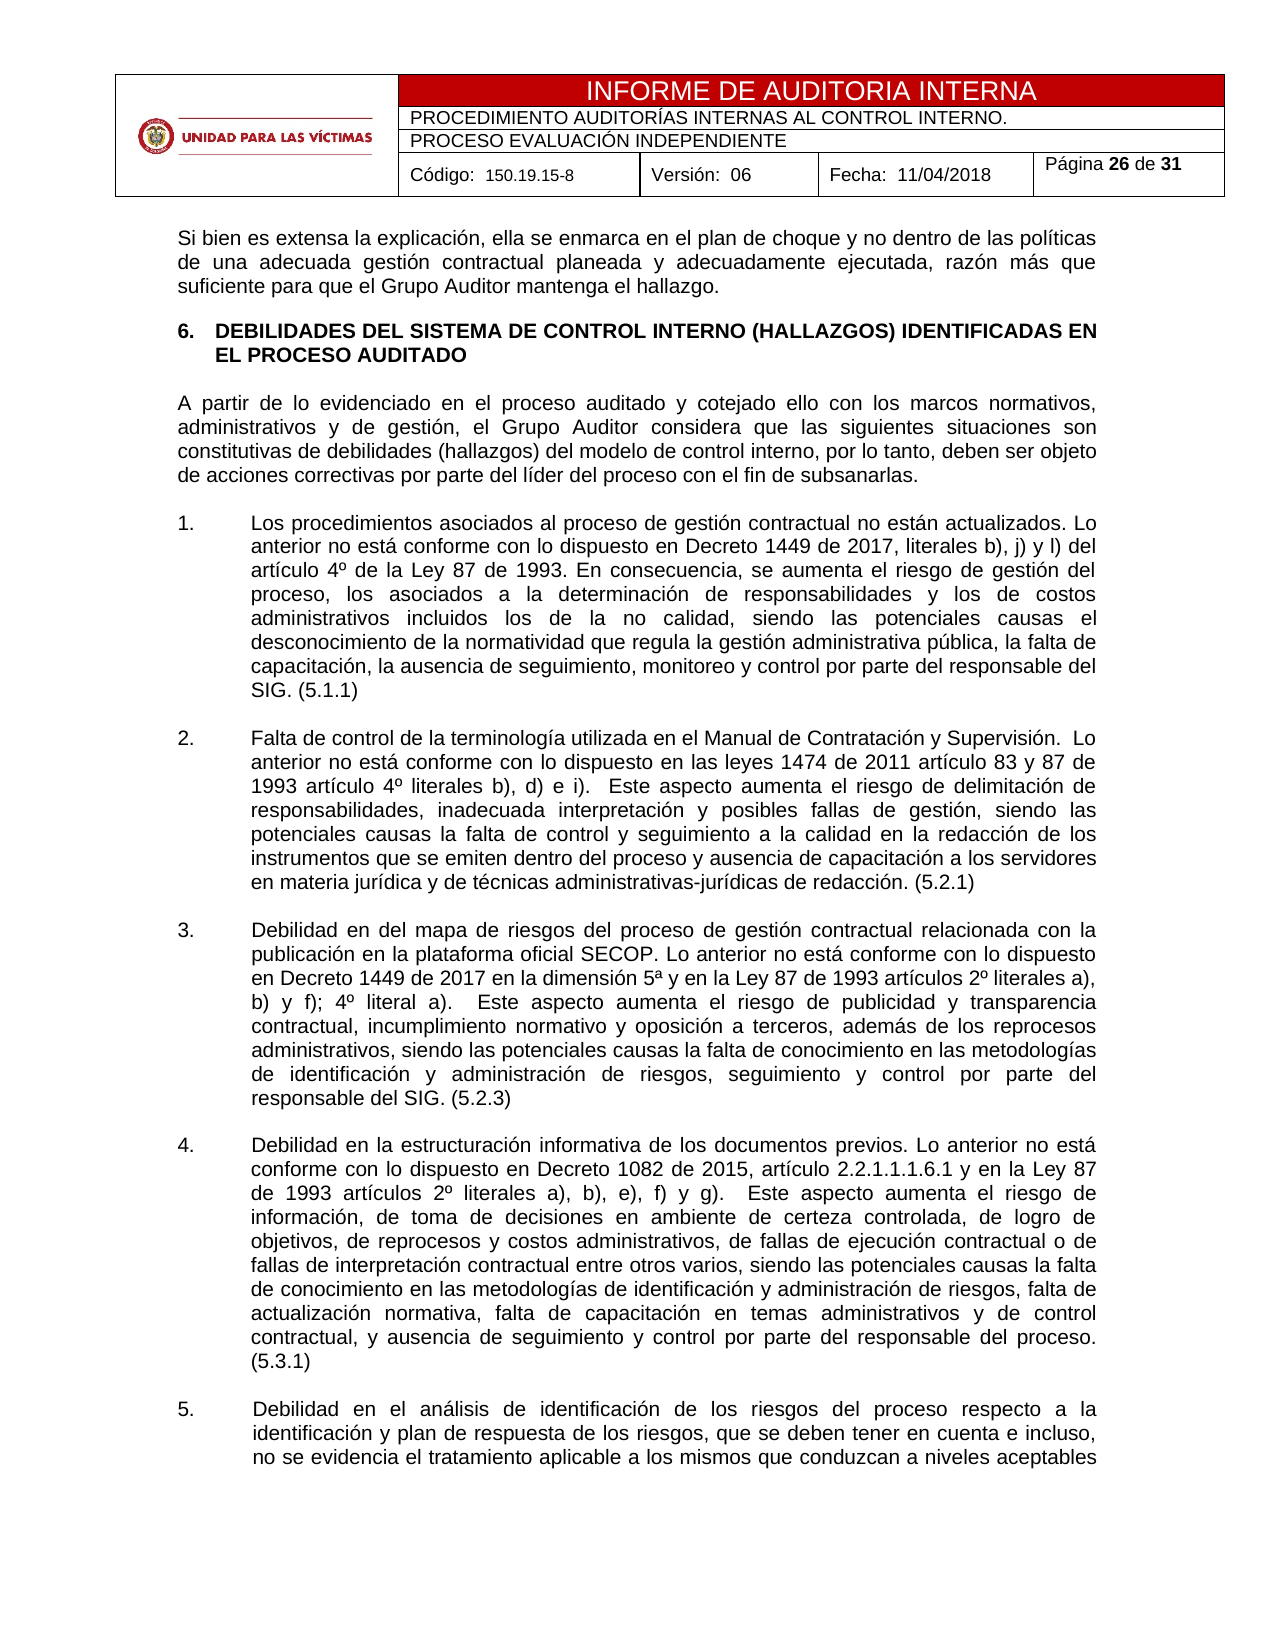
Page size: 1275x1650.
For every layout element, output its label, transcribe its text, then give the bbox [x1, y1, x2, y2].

text 1. Los procedimientos asociados al proceso de gestión contractual no están actualizados. Lo anterior no está conforme con lo dispuesto en Decreto 1449 de 2017, literales b), j) y l) del artículo 4º de la Ley 87 de 1993. En consecuencia, se aumenta el riesgo de gestión del proceso, los asociados a la determinación de responsabilidades y los de costos administrativos incluidos los de la no calidad, siendo las potenciales causas el desconocimiento de la normatividad que regula la gestión administrativa pública, la falta de capacitación, la ausencia de seguimiento, monitoreo y control por parte del responsable del SIG. (5.1.1) [177, 510, 1098, 702]
text Si bien es extensa la explicación, ella se enmarca en el plan de choque y no dentro de las políticas de una adecuada gestión contractual planeada y adecuadamente ejecutada, razón más que suficiente para que el Grupo Auditor mantenga el hallazgo. [177, 226, 1098, 298]
text 2. Falta de control de la terminología utilizada en el Manual de Contratación y Supervisión. Lo anterior no está conforme con lo dispuesto en las leyes 1474 de 2011 artículo 83 y 87 de 1993 artículo 4º literales b), d) e i). Este aspecto aumenta el riesgo de delimitación de responsabilidades, inadecuada interpretación y posibles fallas de gestión, siendo las potenciales causas la falta de control y seguimiento a la calidad en la redacción de los instrumentos que se emiten dentro del proceso y ausencia de capacitación a los servidores en materia jurídica y de técnicas administrativas-jurídicas de redacción. (5.2.1) [177, 726, 1098, 894]
picture [128, 103, 385, 167]
text 3. Debilidad en del mapa de riesgos del proceso de gestión contractual relacionada con la publicación en la plataforma oficial SECOP. Lo anterior no está conforme con lo dispuesto en Decreto 1449 de 2017 en la dimensión 5ª y en la Ley 87 de 1993 artículos 2º literales a), b) y f); 4º literal a). Este aspecto aumenta el riesgo de publicidad y transparencia contractual, incumplimiento normativo y oposición a terceros, además de los reprocesos administrativos, siendo las potenciales causas la falta de conocimiento en las metodologías de identificación y administración de riesgos, seguimiento y control por parte del responsable del SIG. (5.2.3) [177, 918, 1098, 1109]
list 4. Debilidad en la estructuración informativa de los documentos previos. Lo anterior no está conforme con lo dispuesto en Decreto 1082 de 2015, artículo 2.2.1.1.1.6.1 y en la Ley 87 de 1993 artículos 2º literales a), b), e), f) y g). Este aspecto aumenta el riesgo de información, de toma de decisiones en ambiente de certeza controlada, de logro de objetivos, de reprocesos y costos administrativos, de fallas de ejecución contractual o de fallas de interpretación contractual entre otros varios, siendo las potenciales causas la falta de conocimiento en las metodologías de identificación y administración de riesgos, falta de actualización normativa, falta de capacitación en temas administrativos y de control contractual, y ausencia de seguimiento y control por parte del responsable del proceso. (5.3.1) [177, 1133, 1098, 1373]
list DEBILIDADES DEL SISTEMA DE CONTROL INTERNO (HALLAZGOS) IDENTIFICADAS EN EL PROCESO AUDITADO [177, 319, 1098, 367]
text A partir de lo evidenciado en el proceso auditado y cotejado ello con los marcos normativos, administrativos y de gestión, el Grupo Auditor considera que las siguientes situaciones son constitutivas de debilidades (hallazgos) del modelo de control interno, por lo tanto, deben ser objeto de acciones correctivas por parte del líder del proceso con el fin de subsanarlas. [177, 391, 1098, 486]
